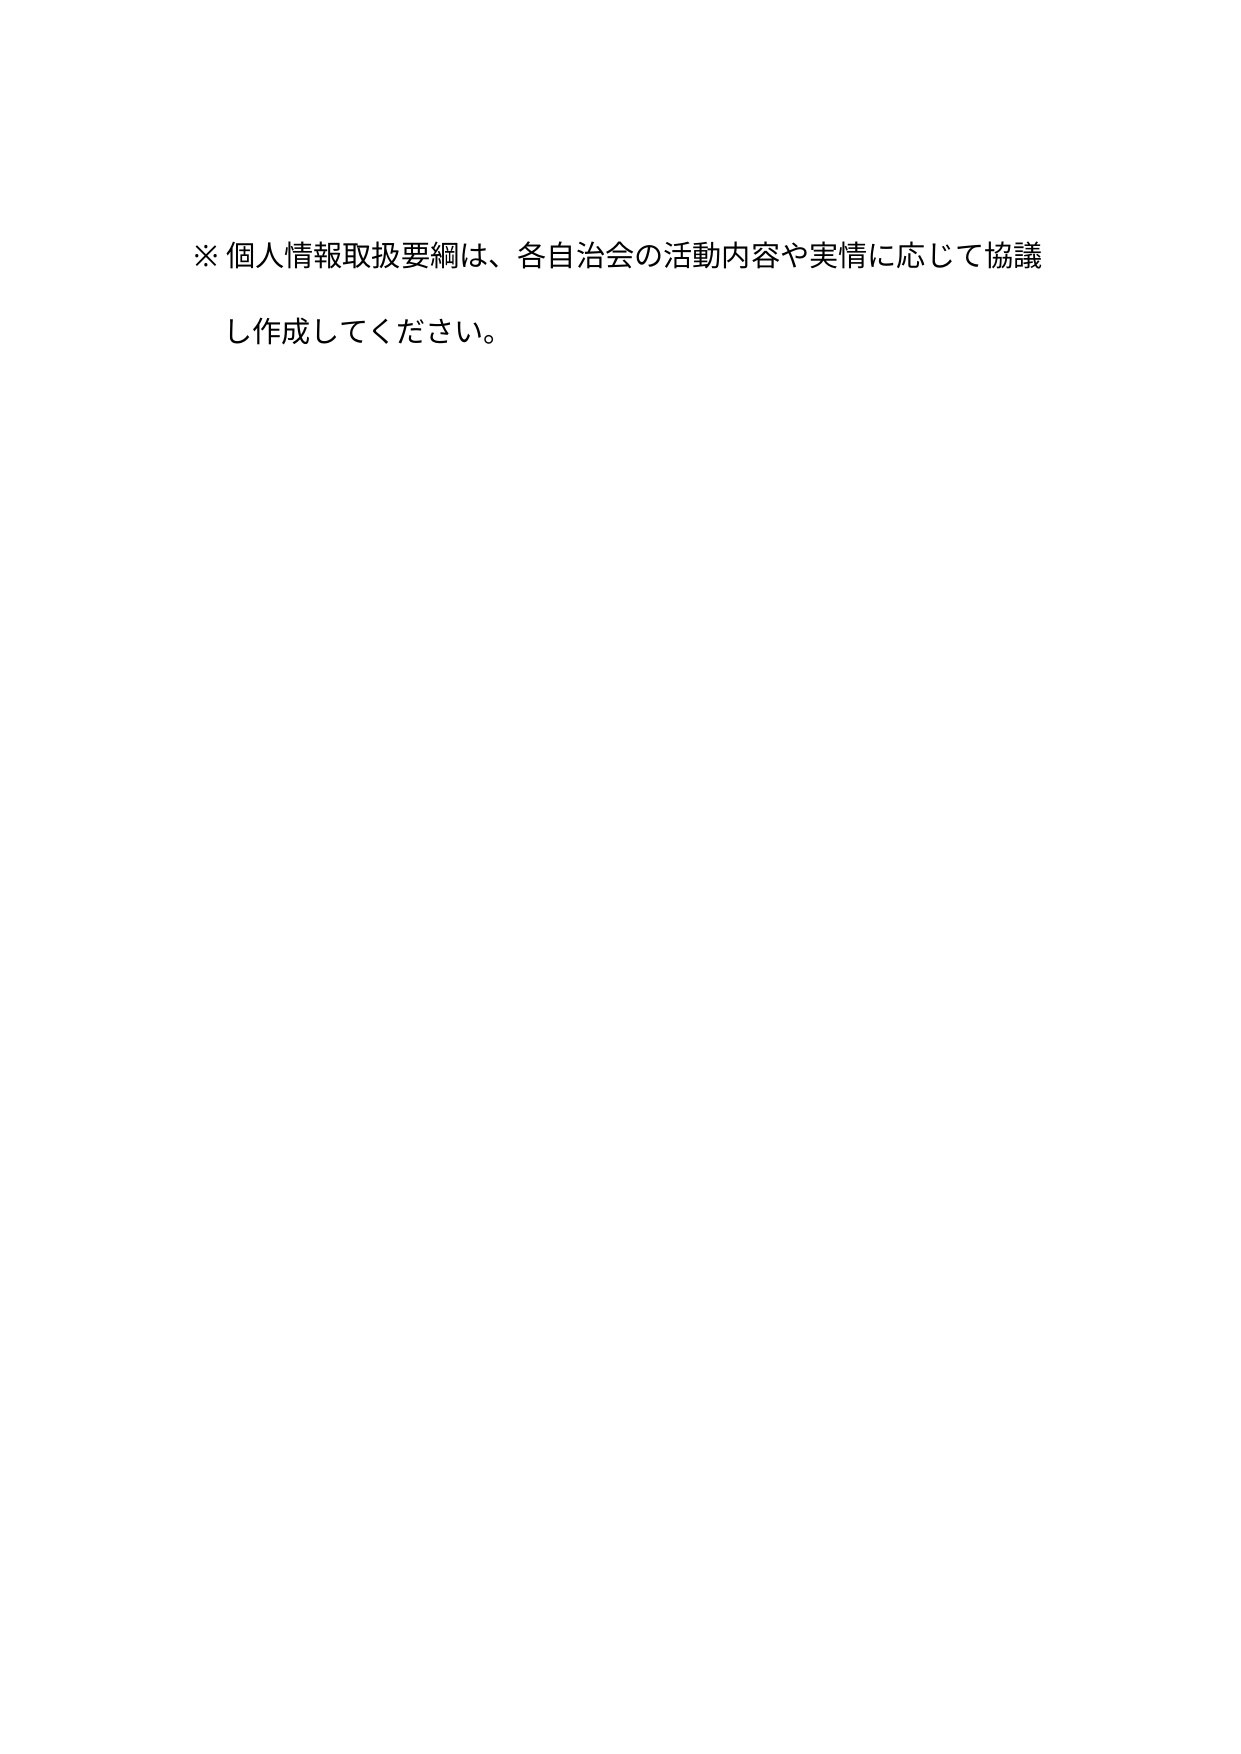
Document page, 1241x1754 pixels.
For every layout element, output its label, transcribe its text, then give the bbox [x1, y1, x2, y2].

text ※ 個人情報取扱要綱は、各自治会の活動内容や実情に応じて協議し作成してください。 [194, 217, 1063, 367]
